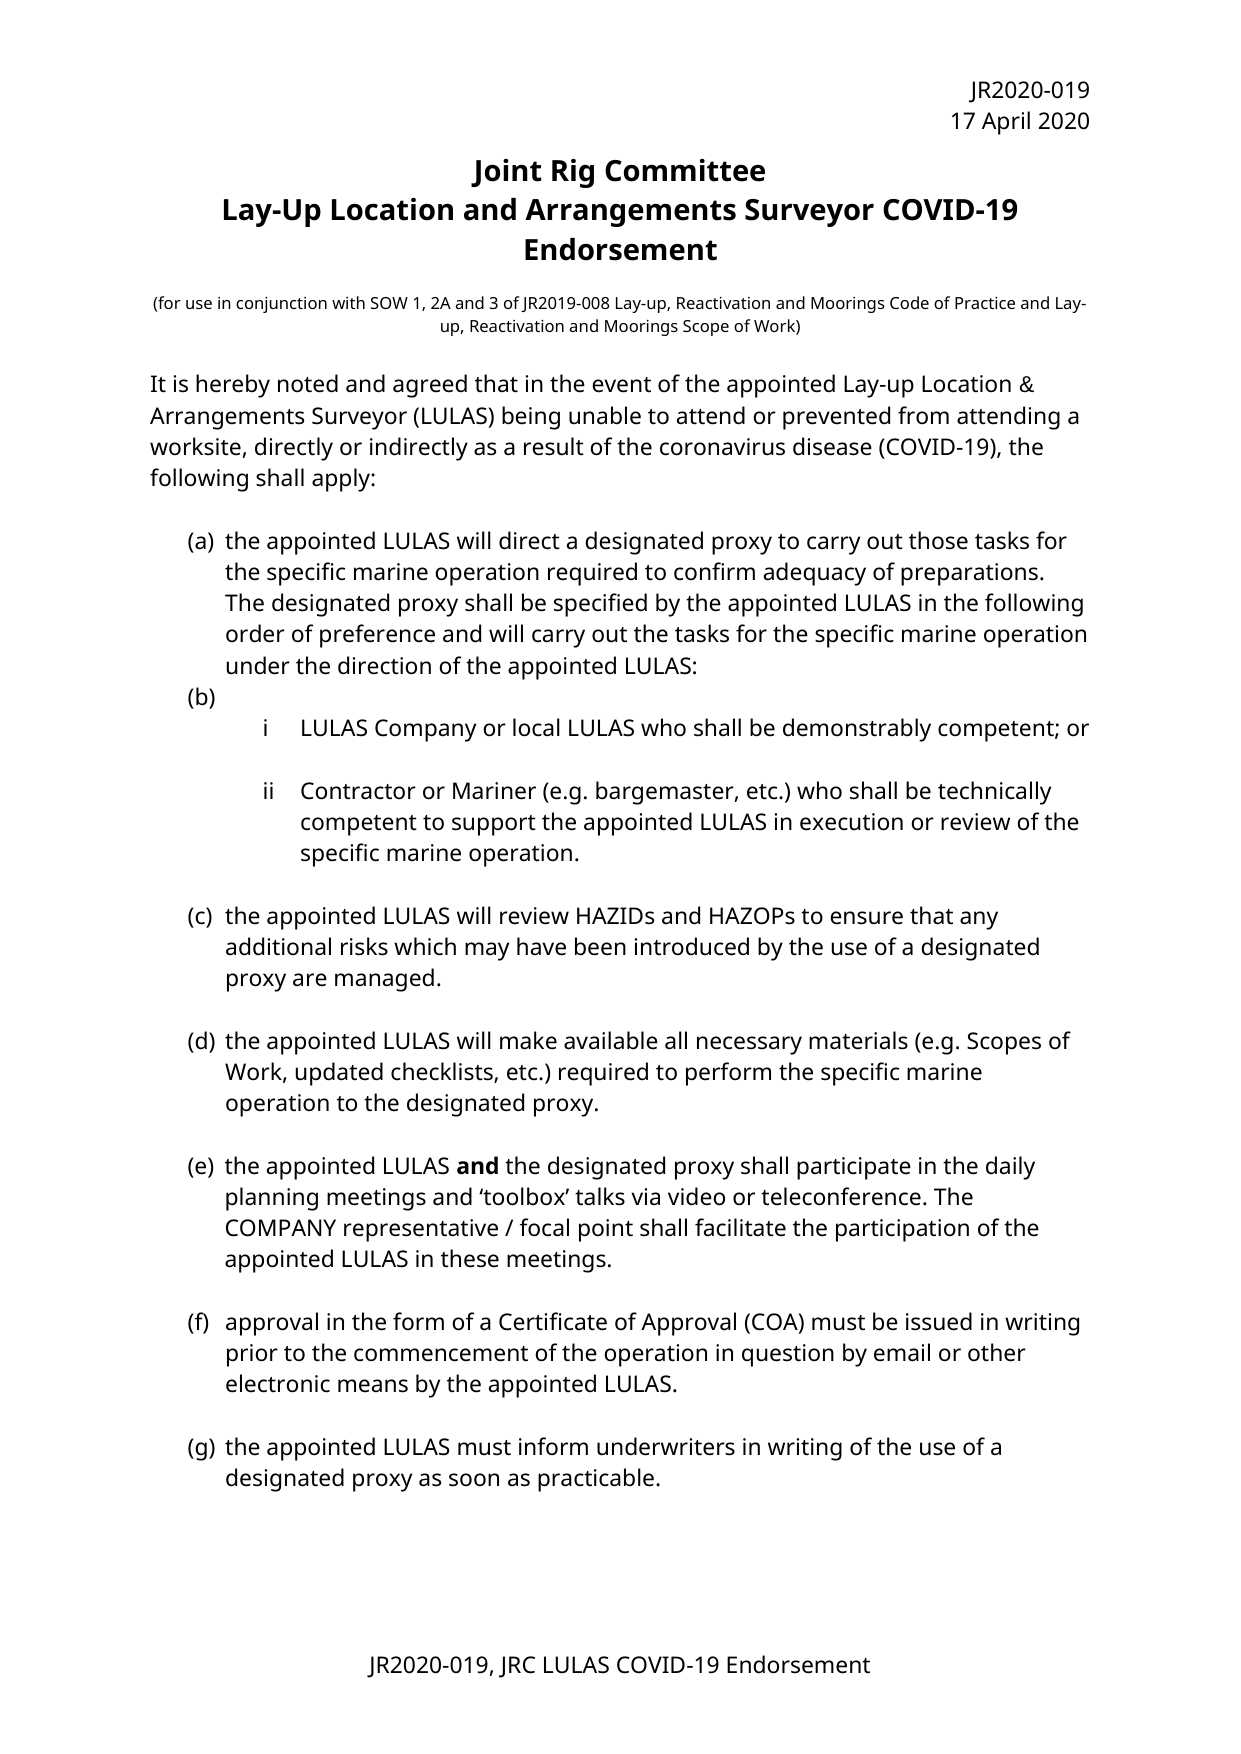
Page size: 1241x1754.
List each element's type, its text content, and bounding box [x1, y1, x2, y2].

list the appointed LULAS will review HAZIDs and HAZOPs to ensure that any additional risks which may have been introduced by the use of a designated proxy are managed. [187, 900, 1090, 993]
list the appointed LULAS will make available all necessary materials (e.g. Scopes of Work, updated checklists, etc.) required to perform the specific marine operation to the designated proxy. [187, 1025, 1090, 1118]
list LULAS Company or local LULAS who shall be demonstrably competent; or [262, 712, 1090, 743]
text It is hereby noted and agreed that in the event of the appointed Lay-up Location & Arrangements Surveyor (LULAS) being unable to attend or prevented from attending a worksite, directly or indirectly as a result of the coronavirus disease (COVID-19), the following shall apply: [150, 368, 1090, 493]
text (for use in conjunction with SOW 1, 2A and 3 of JR2019-008 Lay-up, Reactivation and Moorings Code of Practice and Lay-up, Reactivation and Moorings Scope of Work) [150, 292, 1090, 337]
text Joint Rig Committee [150, 150, 1090, 190]
list the appointed LULAS and the designated proxy shall participate in the daily planning meetings and ‘toolbox’ talks via video or teleconference. The COMPANY representative / focal point shall facilitate the participation of the appointed LULAS in these meetings. [187, 1150, 1090, 1275]
list the appointed LULAS will direct a designated proxy to carry out those tasks for the specific marine operation required to confirm adequacy of preparations. The designated proxy shall be specified by the appointed LULAS in the following order of preference and will carry out the tasks for the specific marine operation under the direction of the appointed LULAS: [187, 525, 1090, 681]
list Contractor or Mariner (e.g. bargemaster, etc.) who shall be technically competent to support the appointed LULAS in execution or review of the specific marine operation. [262, 775, 1090, 868]
list approval in the form of a Certificate of Approval (COA) must be issued in writing prior to the commencement of the operation in question by email or other electronic means by the appointed LULAS. [187, 1306, 1090, 1400]
text Lay-Up Location and Arrangements Surveyor COVID-19 Endorsement [150, 190, 1090, 269]
list the appointed LULAS must inform underwriters in writing of the use of a designated proxy as soon as practicable. [187, 1431, 1090, 1493]
